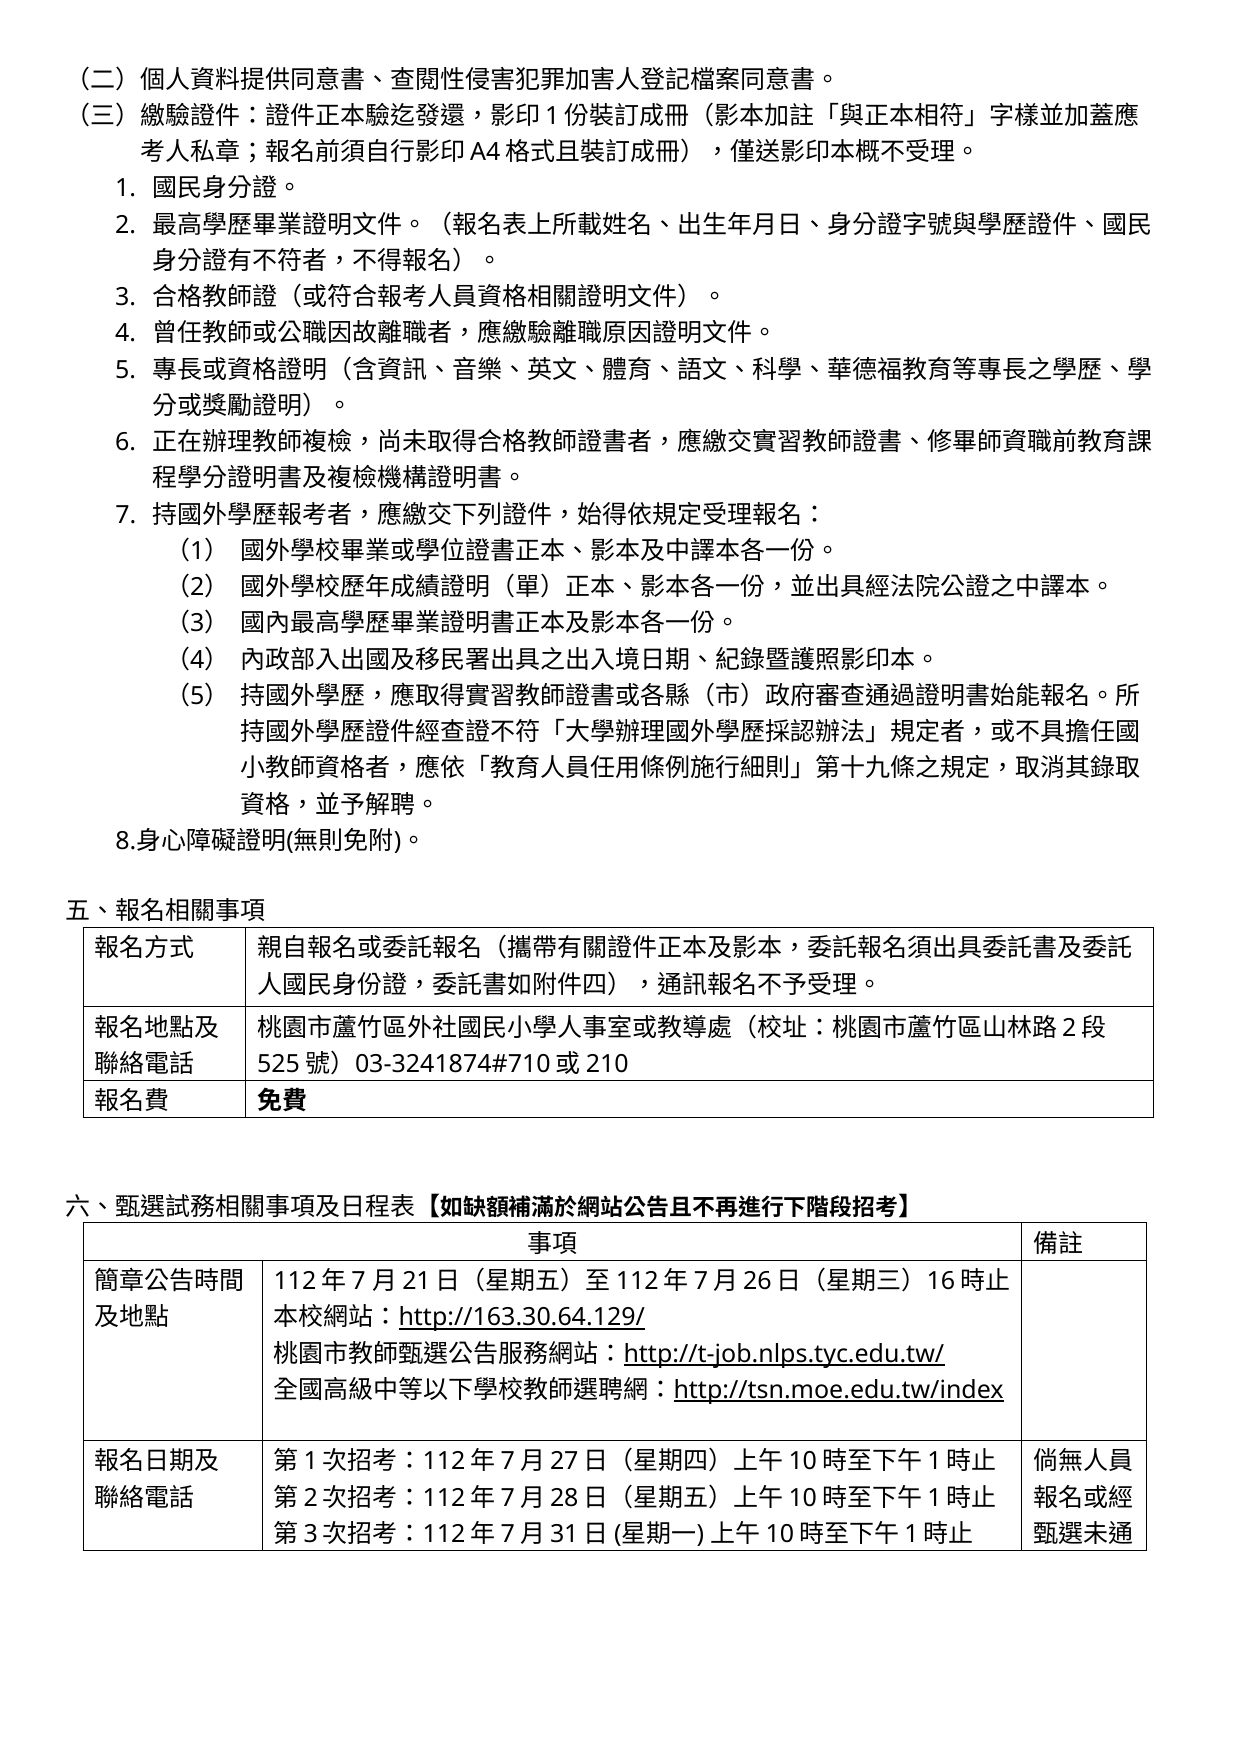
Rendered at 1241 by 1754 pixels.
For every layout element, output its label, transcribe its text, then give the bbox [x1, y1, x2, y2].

list 專長或資格證明（含資訊、音樂、英文、體育、語文、科學、華德福教育等專長之學歷、學分或獎勵證明）。 [115, 349, 1163, 422]
table_cell 報名費 [84, 1081, 245, 1117]
table_header 親自報名或委託報名（攜帶有關證件正本及影本，委託報名須出具委託書及委託人國民身份證，委託書如附件四），通訊報名不予受理。 [246, 928, 1153, 1006]
table_header 報名方式 [84, 928, 245, 1006]
list 國外學校歷年成績證明（單）正本、影本各一份，並出具經法院公證之中譯本。 [165, 567, 1163, 603]
table_cell 桃園市蘆竹區外社國民小學人事室或教導處（校址：桃園市蘆竹區山林路2段525號）03-3241874#710或210 [246, 1007, 1153, 1079]
text 五、報名相關事項 [65, 891, 1163, 927]
list 國民身分證。 [115, 168, 1163, 204]
text （三）繳驗證件：證件正本驗迄發還，影印1份裝訂成冊（影本加註「與正本相符」字樣並加蓋應考人私章；報名前須自行影印A4格式且裝訂成冊），僅送影印本概不受理。 [65, 95, 1163, 168]
text 8.身心障礙證明(無則免附)。 [115, 820, 1163, 857]
text 六、甄選試務相關事項及日程表【如缺額補滿於網站公告且不再進行下階段招考】 [65, 1186, 1163, 1222]
list 正在辦理教師複檢，尚未取得合格教師證書者，應繳交實習教師證書、修畢師資職前教育課程學分證明書及複檢機構證明書。 [115, 422, 1163, 494]
list 合格教師證（或符合報考人員資格相關證明文件）。 [115, 277, 1163, 313]
table_cell 112年7 月21日（星期五）至112年7月26日（星期三）16時止 本校網站：http://163.30.64.129/ 桃園市教師甄選公告服務網站：http://t-job.nlps.tyc.edu.tw/ 全國高級中等以下學校教師選聘網：http://tsn.moe.edu.tw/index [263, 1261, 1021, 1440]
table_header 事項 [84, 1223, 1021, 1259]
list 內政部入出國及移民署出具之出入境日期、紀錄暨護照影印本。 [165, 639, 1163, 675]
table_header 備註 [1022, 1223, 1146, 1259]
list 國內最高學歷畢業證明書正本及影本各一份。 [165, 603, 1163, 639]
table_cell 報名日期及 聯絡電話 [84, 1441, 262, 1549]
list 國外學校畢業或學位證書正本、影本及中譯本各一份。 [165, 530, 1163, 567]
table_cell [263, 1441, 1021, 1549]
table_cell 免費 [246, 1081, 1153, 1117]
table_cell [1022, 1441, 1146, 1549]
list 曾任教師或公職因故離職者，應繳驗離職原因證明文件。 [115, 313, 1163, 349]
list 持國外學歷，應取得實習教師證書或各縣（市）政府審查通過證明書始能報名。所持國外學歷證件經查證不符「大學辦理國外學歷採認辦法」規定者，或不具擔任國小教師資格者，應依「教育人員任用條例施行細則」第十九條之規定，取消其錄取資格，並予解聘。 [165, 675, 1163, 820]
table_cell 報名地點及聯絡電話 [84, 1007, 245, 1079]
text （二）個人資料提供同意書、查閱性侵害犯罪加害人登記檔案同意書。 [65, 59, 1163, 95]
table_cell 簡章公告時間及地點 [84, 1261, 262, 1440]
table_cell [1022, 1261, 1146, 1440]
list 最高學歷畢業證明文件。（報名表上所載姓名、出生年月日、身分證字號與學歷證件、國民身分證有不符者，不得報名）。 [115, 204, 1163, 277]
list 持國外學歷報考者，應繳交下列證件，始得依規定受理報名： [115, 494, 1163, 530]
